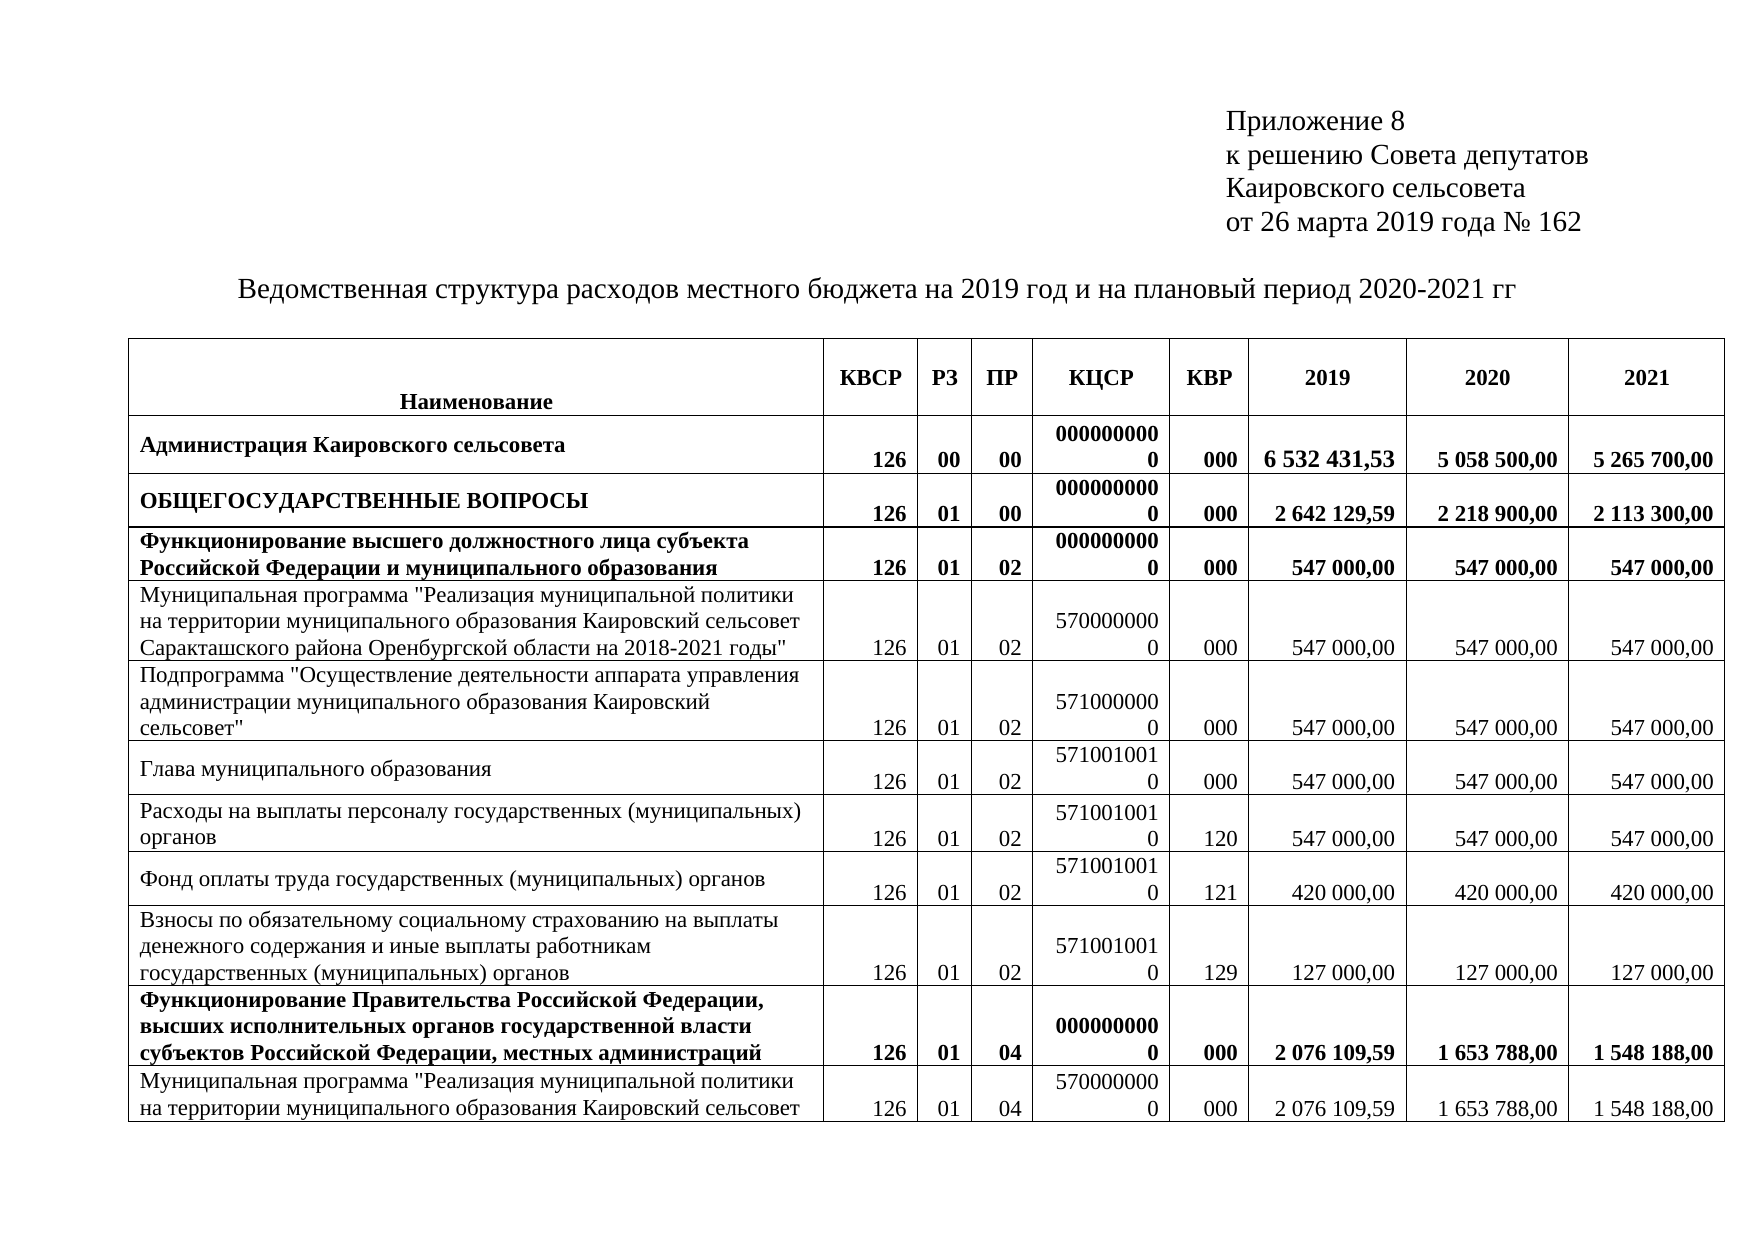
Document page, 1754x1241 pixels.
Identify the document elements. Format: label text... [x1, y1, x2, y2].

table_cell 2 642 129,59 [1249, 474, 1406, 526]
table_cell 02 [972, 852, 1032, 905]
table_cell 5710010010 [1033, 741, 1169, 794]
table_header РЗ [918, 339, 971, 415]
table_cell 2 076 109,59 [1249, 986, 1406, 1065]
table_cell 547 000,00 [1249, 661, 1406, 740]
table_cell 000 [1170, 986, 1248, 1065]
table_cell 547 000,00 [1407, 528, 1568, 580]
table_cell Администрация Каировского сельсовета [129, 416, 823, 473]
table_cell 547 000,00 [1407, 741, 1568, 794]
table_cell 00 [918, 416, 971, 473]
table_cell 1 548 188,00 [1569, 1066, 1724, 1121]
table_cell 01 [918, 1066, 971, 1121]
table_cell 000 [1170, 741, 1248, 794]
table_cell 0000000000 [1033, 528, 1169, 580]
table_cell 126 [824, 741, 917, 794]
table_cell 01 [918, 528, 971, 580]
table_header ПР [972, 339, 1032, 415]
table_cell 420 000,00 [1407, 852, 1568, 905]
table_cell 127 000,00 [1249, 906, 1406, 985]
table_cell 000 [1170, 581, 1248, 660]
text Каировского сельсовета [1226, 171, 1636, 204]
table_cell 420 000,00 [1569, 852, 1724, 905]
table_cell 5710010010 [1033, 795, 1169, 851]
table_cell 01 [918, 661, 971, 740]
table_cell Функционирование Правительства Российской Федерации, высших исполнительных органов государственной власти субъектов Российской Федерации, местных администраций [129, 986, 823, 1065]
table_cell 0000000000 [1033, 474, 1169, 526]
table_cell 5 058 500,00 [1407, 416, 1568, 473]
text Ведомственная структура расходов местного бюджета на 2019 год и на плановый период 2020-2021 гг [118, 271, 1636, 305]
table_cell 00 [972, 474, 1032, 526]
table_cell 547 000,00 [1569, 661, 1724, 740]
table_cell Расходы на выплаты персоналу государственных (муниципальных) органов [129, 795, 823, 851]
table_cell 126 [824, 661, 917, 740]
table_cell 02 [972, 795, 1032, 851]
table_cell 126 [824, 795, 917, 851]
table_cell 547 000,00 [1249, 581, 1406, 660]
table_cell 000 [1170, 1066, 1248, 1121]
table_cell 01 [918, 474, 971, 526]
table_cell Взносы по обязательному социальному страхованию на выплаты денежного содержания и иные выплаты работникам государственных (муниципальных) органов [129, 906, 823, 985]
table_cell 126 [824, 581, 917, 660]
table_cell 01 [918, 986, 971, 1065]
table_cell 5710010010 [1033, 852, 1169, 905]
table_header Наименование [129, 339, 823, 415]
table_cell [129, 1066, 823, 1121]
table_cell 127 000,00 [1407, 906, 1568, 985]
table_cell 02 [972, 661, 1032, 740]
table_cell 547 000,00 [1249, 795, 1406, 851]
table_cell 04 [972, 1066, 1032, 1121]
table_cell ОБЩЕГОСУДАРСТВЕННЫЕ ВОПРОСЫ [129, 474, 823, 526]
table_header КЦСР [1033, 339, 1169, 415]
table_cell 02 [972, 528, 1032, 580]
table_cell 547 000,00 [1569, 528, 1724, 580]
table_cell 5710010010 [1033, 906, 1169, 985]
table_cell 01 [918, 581, 971, 660]
table_cell 126 [824, 906, 917, 985]
table_cell 2 113 300,00 [1569, 474, 1724, 526]
table_cell 000 [1170, 661, 1248, 740]
table_cell 120 [1170, 795, 1248, 851]
table_cell 01 [918, 852, 971, 905]
table_cell 5700000000 [1033, 581, 1169, 660]
table_cell 126 [824, 986, 917, 1065]
table_cell 420 000,00 [1249, 852, 1406, 905]
table_header 2021 [1569, 339, 1724, 415]
table_cell Подпрограмма "Осуществление деятельности аппарата управления администрации муниципального образования Каировский сельсовет" [129, 661, 823, 740]
table_header КВСР [824, 339, 917, 415]
table_cell 000 [1170, 416, 1248, 473]
table_cell 2 218 900,00 [1407, 474, 1568, 526]
table_cell 126 [824, 474, 917, 526]
table_cell 547 000,00 [1407, 581, 1568, 660]
table_cell 0000000000 [1033, 986, 1169, 1065]
table_cell 547 000,00 [1407, 795, 1568, 851]
table_cell 2 076 109,59 [1249, 1066, 1406, 1121]
table_header 2020 [1407, 339, 1568, 415]
table_cell 0000000000 [1033, 416, 1169, 473]
table_cell 547 000,00 [1407, 661, 1568, 740]
table_cell 547 000,00 [1569, 581, 1724, 660]
table_cell 000 [1170, 474, 1248, 526]
table_cell 126 [824, 528, 917, 580]
table_cell 547 000,00 [1249, 528, 1406, 580]
table_cell 000 [1170, 528, 1248, 580]
table_cell 01 [918, 741, 971, 794]
table_cell 126 [824, 1066, 917, 1121]
table_cell 121 [1170, 852, 1248, 905]
table_cell 5710000000 [1033, 661, 1169, 740]
table_cell Глава муниципального образования [129, 741, 823, 794]
text от 26 марта 2019 года № 162 [1226, 204, 1636, 238]
table_cell Функционирование высшего должностного лица субъекта Российской Федерации и муниципального образования [129, 528, 823, 580]
table_cell 1 548 188,00 [1569, 986, 1724, 1065]
table_cell 547 000,00 [1569, 795, 1724, 851]
text Приложение 8 [1226, 103, 1636, 137]
table_cell 126 [824, 416, 917, 473]
text к решению Совета депутатов [1226, 137, 1636, 171]
table_cell 547 000,00 [1249, 741, 1406, 794]
table_cell Фонд оплаты труда государственных (муниципальных) органов [129, 852, 823, 905]
table_cell 1 653 788,00 [1407, 986, 1568, 1065]
table_cell 02 [972, 741, 1032, 794]
table_cell 129 [1170, 906, 1248, 985]
table_cell 6 532 431,53 [1249, 416, 1406, 473]
table_cell 127 000,00 [1569, 906, 1724, 985]
table_cell 1 653 788,00 [1407, 1066, 1568, 1121]
table_header 2019 [1249, 339, 1406, 415]
table_cell 02 [972, 906, 1032, 985]
table_cell 00 [972, 416, 1032, 473]
table_cell 04 [972, 986, 1032, 1065]
table_cell 547 000,00 [1569, 741, 1724, 794]
table_header КВР [1170, 339, 1248, 415]
table_cell 01 [918, 795, 971, 851]
table_cell 126 [824, 852, 917, 905]
table_cell 5 265 700,00 [1569, 416, 1724, 473]
table_cell 02 [972, 581, 1032, 660]
table_cell 5700000000 [1033, 1066, 1169, 1121]
table_cell 01 [918, 906, 971, 985]
